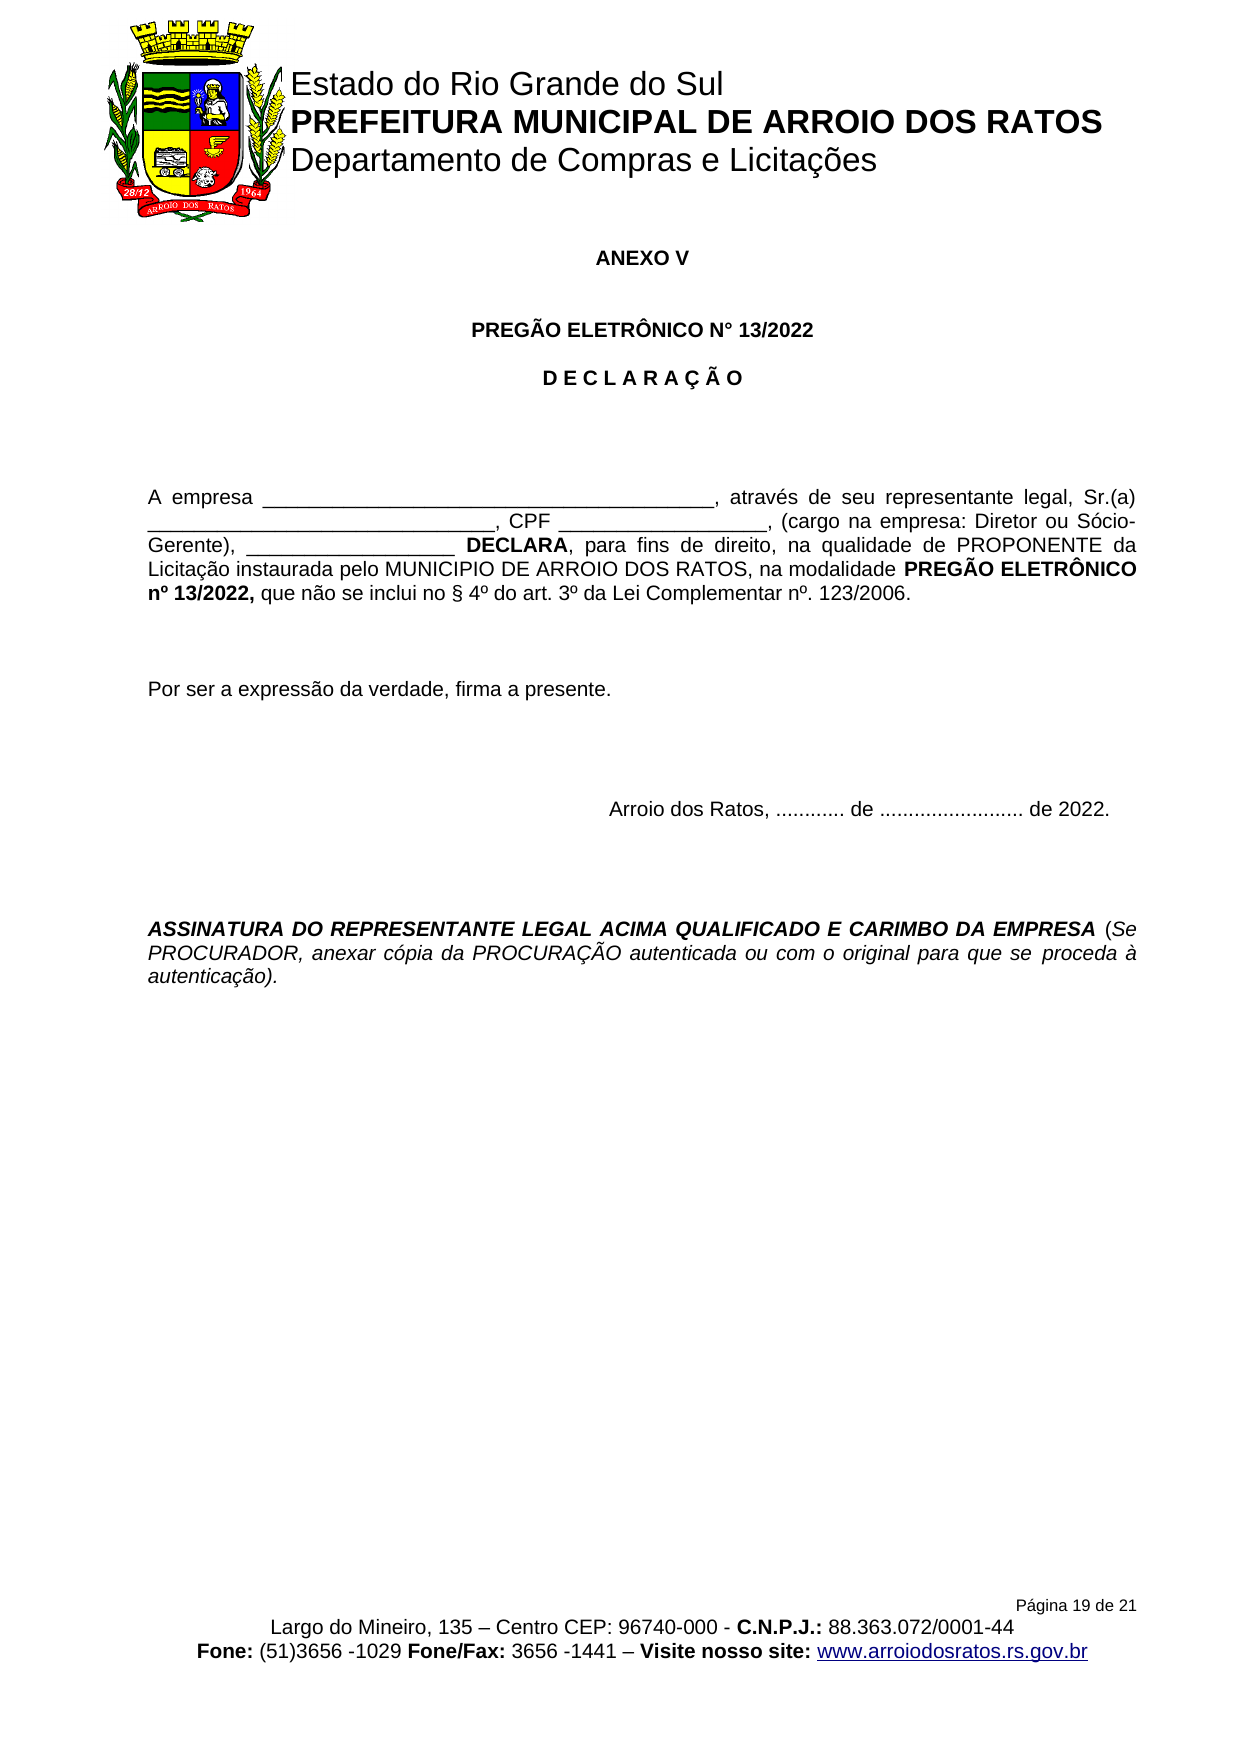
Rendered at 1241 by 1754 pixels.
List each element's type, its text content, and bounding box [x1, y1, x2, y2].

text D E C L A R A Ç Ã O [148, 365, 1137, 389]
picture [101, 18, 295, 225]
text A empresa _______________________________________, através de seu representante legal, Sr.(a) ______________________________, CPF __________________, (cargo na empresa: Diretor ou Sócio-Gerente), __________________ DECLARA, para fins de direito, na qualidade de PROPONENTE da Licitação instaurada pelo MUNICIPIO DE ARROIO DOS RATOS, na modalidade PREGÃO ELETRÔNICO nº 13/2022, que não se inclui no § 4º do art. 3º da Lei Complementar nº. 123/2006. [148, 485, 1137, 605]
text ASSINATURA DO REPRESENTANTE LEGAL ACIMA QUALIFICADO E CARIMBO DA EMPRESA (Se PROCURADOR, anexar cópia da PROCURAÇÃO autenticada ou com o original para que se proceda à autenticação). [148, 916, 1137, 988]
text Por ser a expressão da verdade, firma a presente. [148, 677, 1137, 701]
text PREGÃO ELETRÔNICO N° 13/2022 [148, 317, 1137, 341]
text Arroio dos Ratos, ............ de ......................... de 2022. [148, 797, 1137, 821]
text ANEXO V [148, 246, 1137, 269]
